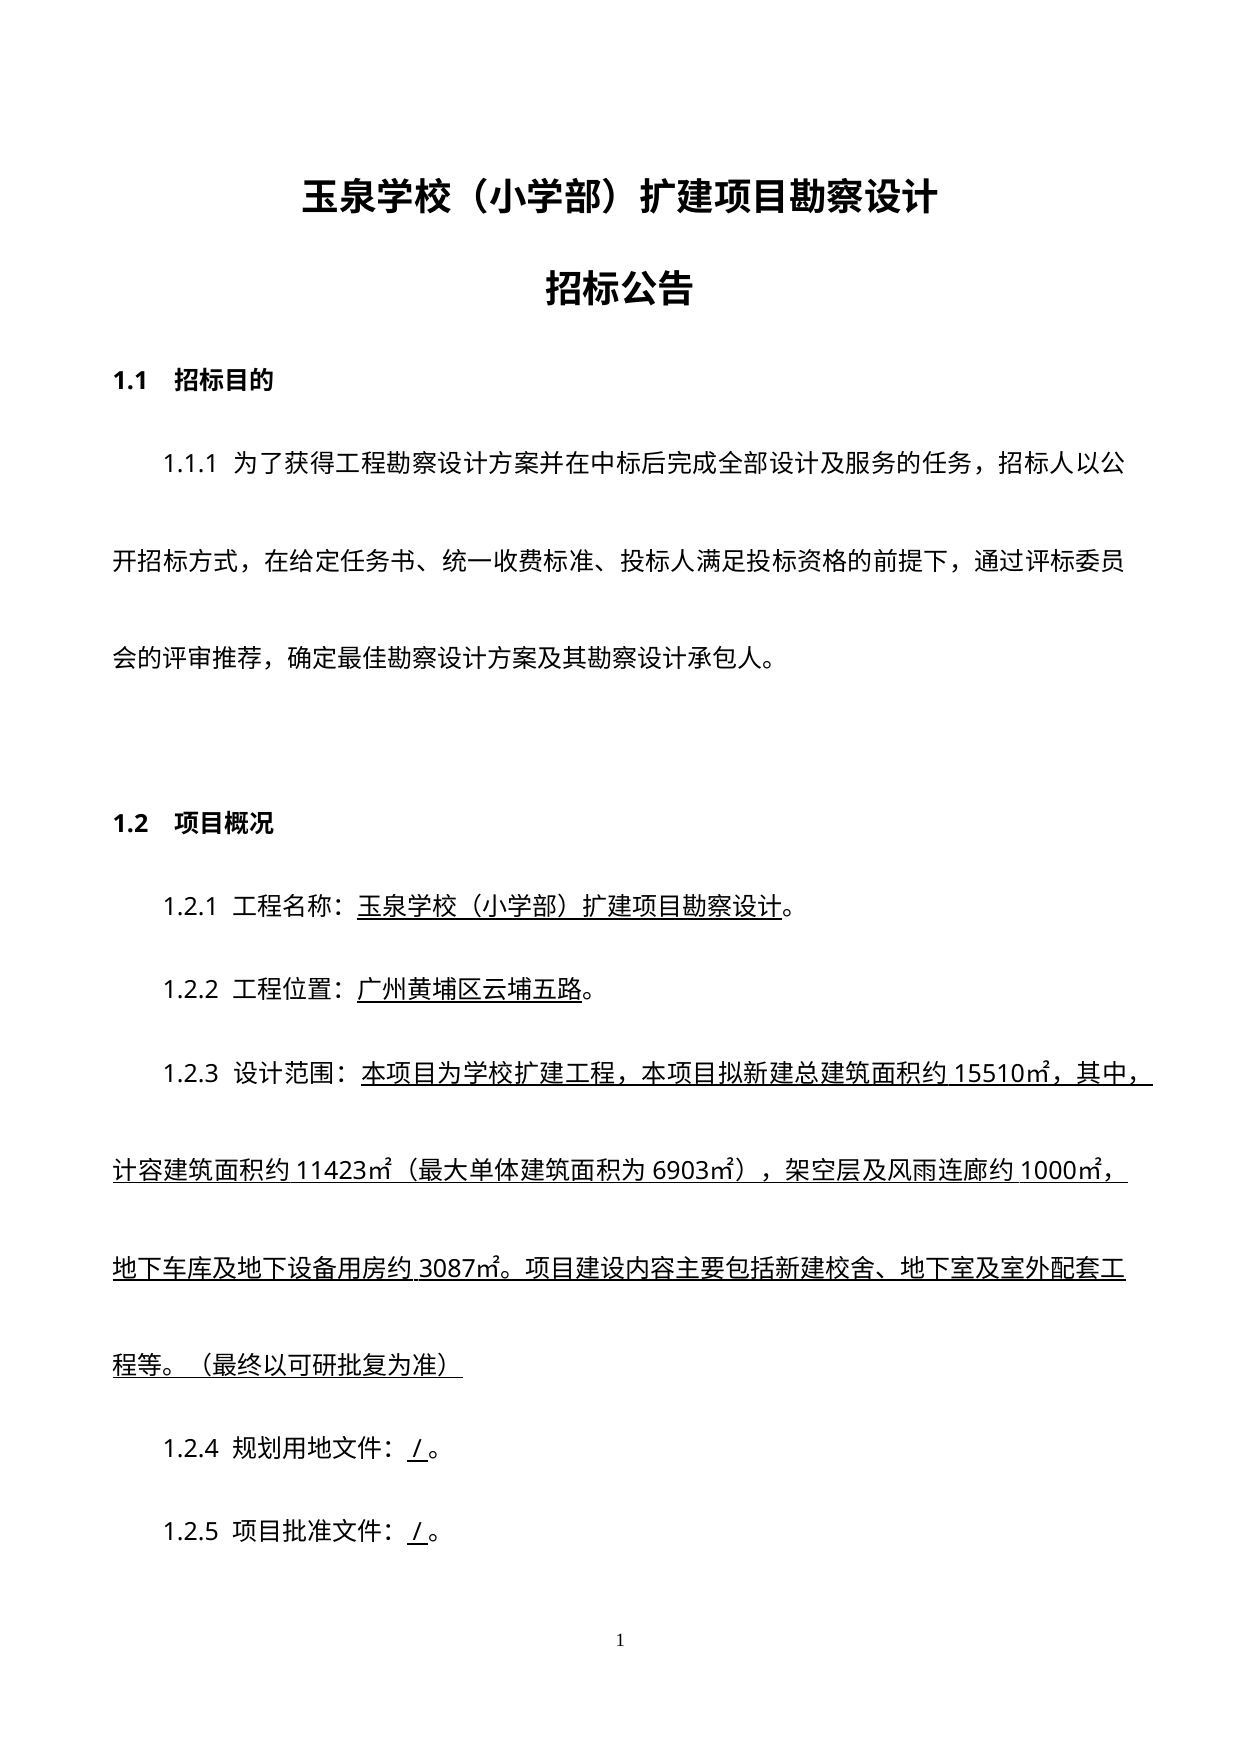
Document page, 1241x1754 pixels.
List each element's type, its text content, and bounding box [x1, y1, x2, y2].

text 1.2.3 设计范围：本项目为学校扩建工程，本项目拟新建总建筑面积约15510㎡，其中，计容建筑面积约11423㎡（最大单体建筑面积为6903㎡），架空层及风雨连廊约1000㎡，地下车库及地下设备用房约3087㎡。项目建设内容主要包括新建校舍、地下室及室外配套工程等。（最终以可研批复为准） [112, 1039, 1128, 1182]
text 1.1 招标目的 [112, 346, 1128, 411]
text 招标公告 [112, 254, 1128, 319]
text 1.2.3 设计范围：本项目为学校扩建工程，本项目拟新建总建筑面积约15510㎡，其中，计容建筑面积约11423㎡（最大单体建筑面积为6903㎡），架空层及风雨连廊约1000㎡，地下车库及地下设备用房约3087㎡。项目建设内容主要包括新建校舍、地下室及室外配套工程等。（最终以可研批复为准） [112, 1183, 1128, 1396]
text 1.2.1 工程名称：玉泉学校（小学部）扩建项目勘察设计。 [112, 872, 1128, 937]
text 1.2.5 项目批准文件： / 。 [112, 1497, 1128, 1562]
text 玉泉学校（小学部）扩建项目勘察设计 [112, 162, 1128, 227]
text 1.1.1 为了获得工程勘察设计方案并在中标后完成全部设计及服务的任务，招标人以公开招标方式，在给定任务书、统一收费标准、投标人满足投标资格的前提下，通过评标委员会的评审推荐，确定最佳勘察设计方案及其勘察设计承包人。 [112, 429, 1128, 689]
text 1.2.4 规划用地文件： / 。 [112, 1414, 1128, 1479]
text 1.2.2 工程位置：广州黄埔区云埔五路。 [112, 956, 1128, 1021]
text 1.2 项目概况 [112, 789, 1128, 854]
